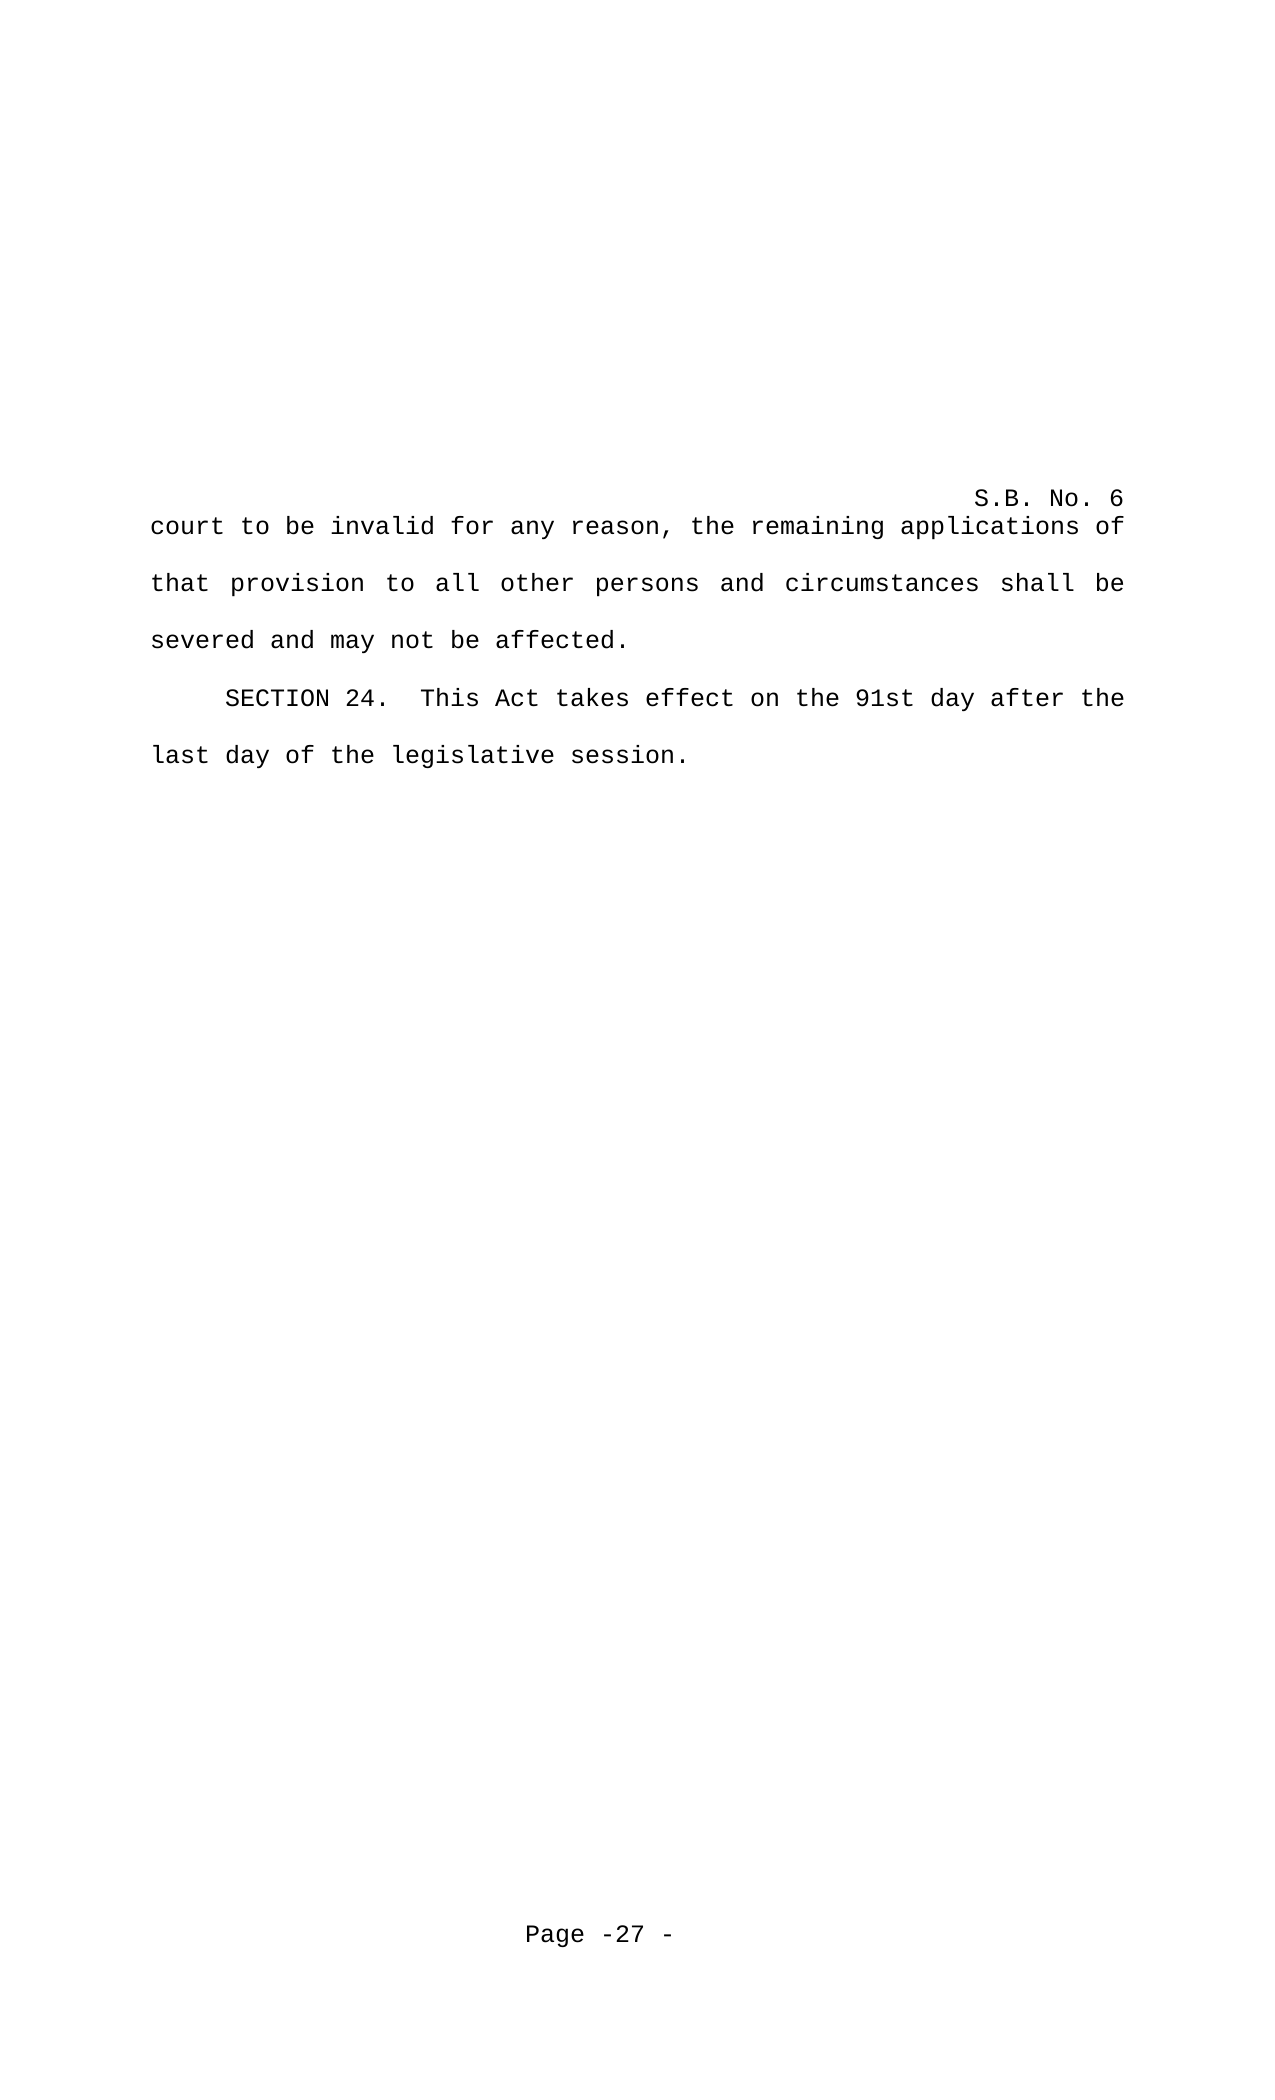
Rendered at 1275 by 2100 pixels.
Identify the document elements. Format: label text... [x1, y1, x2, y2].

text SECTION 24. This Act takes effect on the 91st day after the last day of the legislative session. [150, 685, 1125, 771]
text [150, 514, 1125, 656]
